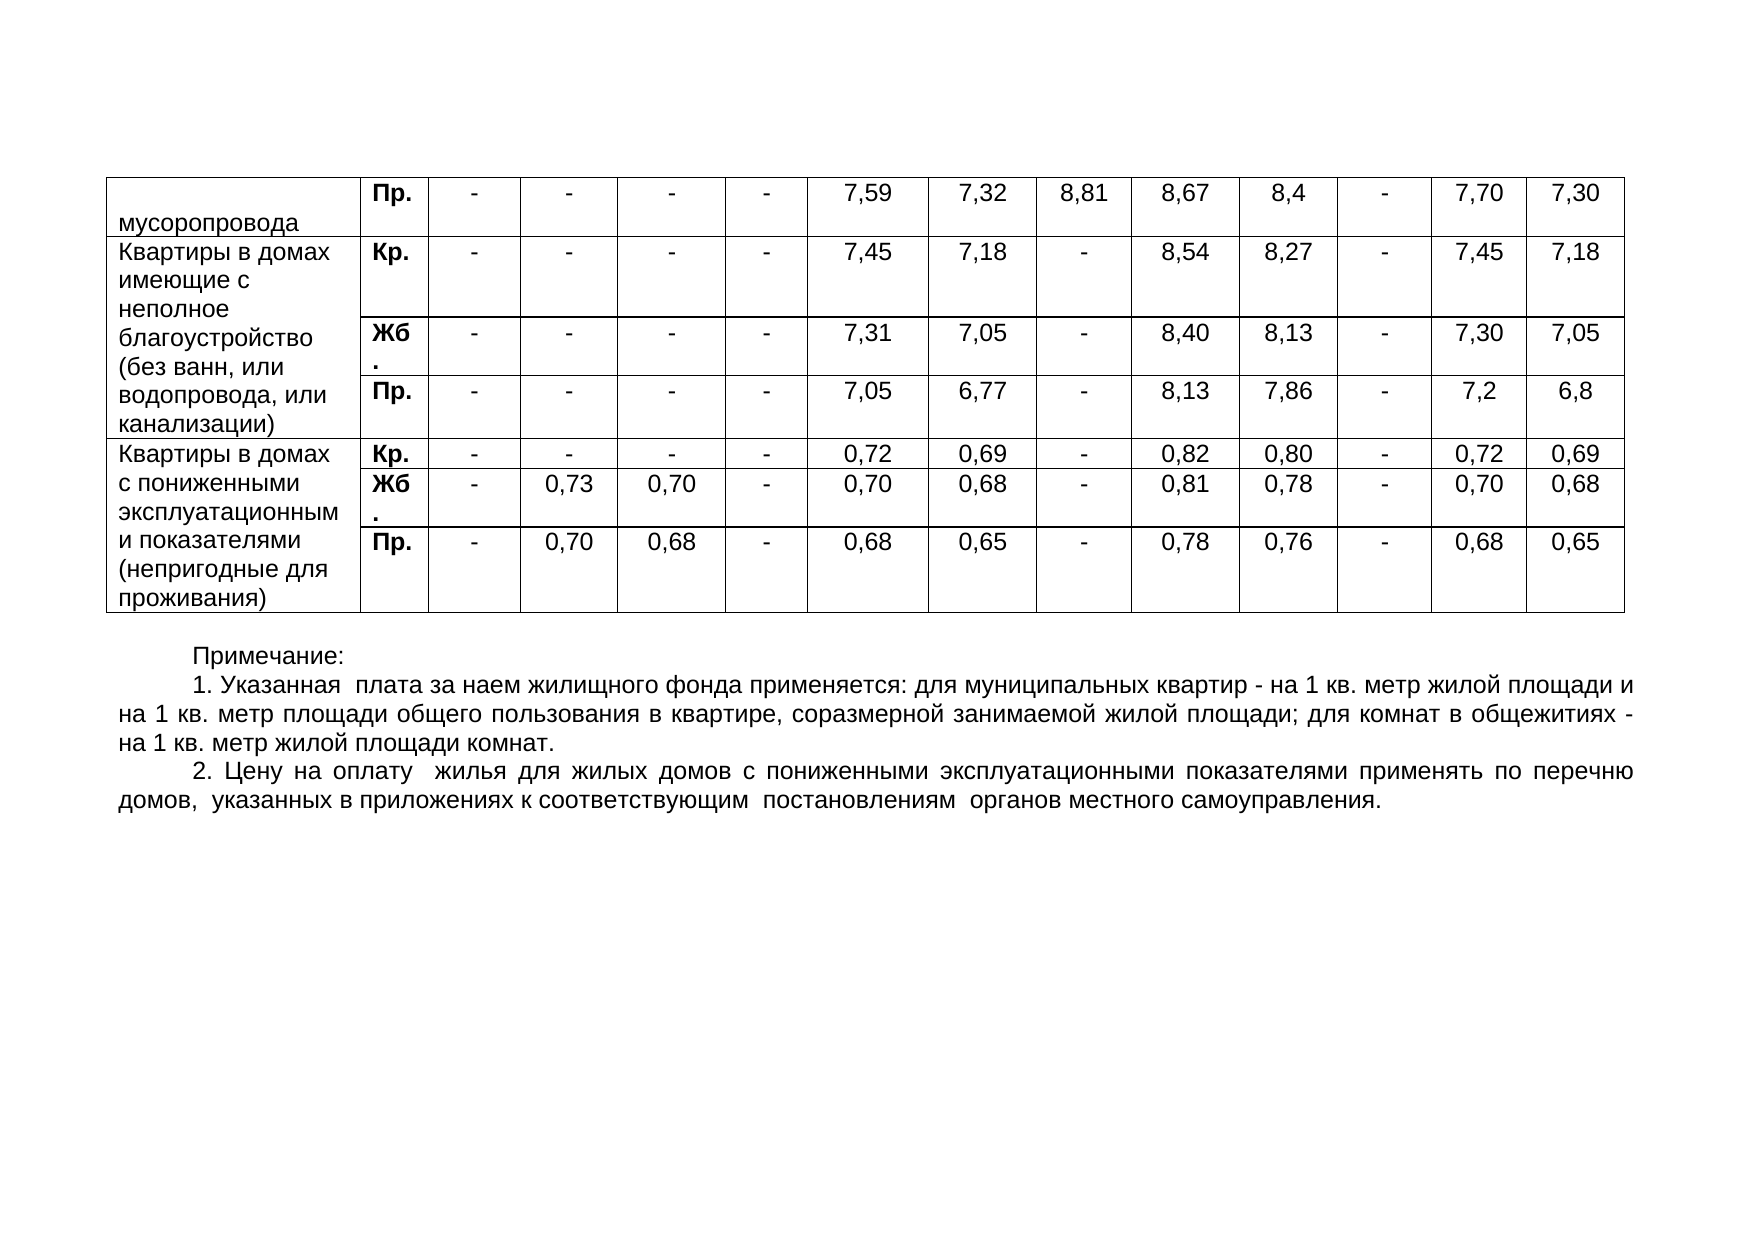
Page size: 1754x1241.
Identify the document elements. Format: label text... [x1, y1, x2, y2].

table_cell 7,30 [1527, 178, 1624, 236]
table_cell Кр. [361, 237, 428, 316]
table_cell 0,68 [929, 469, 1036, 526]
table_cell - [726, 237, 807, 316]
table_cell 0,70 [521, 528, 617, 612]
table_cell 0,81 [1132, 469, 1239, 526]
table_cell 0,80 [1240, 439, 1337, 468]
table_cell Кр. [361, 439, 428, 468]
text 2. Цену на оплату жилья для жилых домов с пониженными эксплуатационными показателями применять по перечню домов, указанных в приложениях к соответствующим постановлениям органов местного самоуправления. [118, 756, 1636, 814]
table_cell - [1338, 469, 1431, 526]
table_cell - [1037, 318, 1131, 375]
table_cell 0,68 [618, 528, 725, 612]
table_cell 7,31 [808, 318, 928, 375]
table_cell 7,45 [808, 237, 928, 316]
table_cell 0,65 [1527, 528, 1624, 612]
table_cell 7,45 [1432, 237, 1526, 316]
table_cell - [521, 318, 617, 375]
table_cell - [726, 528, 807, 612]
table_cell - [1037, 528, 1131, 612]
table_cell 0,76 [1240, 528, 1337, 612]
table_cell 8,54 [1132, 237, 1239, 316]
table_cell - [1037, 237, 1131, 316]
table_cell 7,32 [929, 178, 1036, 236]
table_cell 0,70 [1432, 469, 1526, 526]
table_cell 8,13 [1132, 376, 1239, 438]
text 1. Указанная плата за наем жилищного фонда применяется: для муниципальных квартир - на жилой площади и на площади общего пользования в квартире, соразмерной занимаемой жилой площади; для комнат в общежитиях - на жилой площади комнат. [118, 670, 1636, 756]
table_cell 7,86 [1240, 376, 1337, 438]
table_cell 7,05 [929, 318, 1036, 375]
table_cell - [1338, 528, 1431, 612]
table_cell - [618, 439, 725, 468]
table_cell - [521, 439, 617, 468]
table_cell 0,82 [1132, 439, 1239, 468]
table_cell - [1338, 376, 1431, 438]
table_cell - [429, 237, 520, 316]
table_cell 0,78 [1240, 469, 1337, 526]
table_cell 0,72 [808, 439, 928, 468]
table_cell 8,27 [1240, 237, 1337, 316]
table_cell 0,69 [929, 439, 1036, 468]
table_cell - [429, 439, 520, 468]
table_cell 0,70 [808, 469, 928, 526]
table_cell 7,05 [1527, 318, 1624, 375]
table_cell 7,59 [808, 178, 928, 236]
table_cell - [429, 528, 520, 612]
table_cell 7,18 [929, 237, 1036, 316]
table_cell 0,73 [521, 469, 617, 526]
table_cell 8,13 [1240, 318, 1337, 375]
table_cell - [726, 178, 807, 236]
table_cell - [1338, 439, 1431, 468]
table_cell 0,68 [1527, 469, 1624, 526]
table_cell - [618, 237, 725, 316]
table_cell - [618, 178, 725, 236]
table_cell - [429, 318, 520, 375]
table_cell 7,30 [1432, 318, 1526, 375]
table_cell - [726, 439, 807, 468]
table_cell 6,77 [929, 376, 1036, 438]
table_cell 0,65 [929, 528, 1036, 612]
table_cell 8,40 [1132, 318, 1239, 375]
table_cell 0,78 [1132, 528, 1239, 612]
table_cell Жб. [361, 318, 428, 375]
table_cell 0,68 [808, 528, 928, 612]
table_cell 7,05 [808, 376, 928, 438]
text Примечание: [118, 641, 1636, 670]
table_cell - [726, 376, 807, 438]
table_cell 7,18 [1527, 237, 1624, 316]
table_cell - [726, 469, 807, 526]
table_cell Пр. [361, 376, 428, 438]
table_cell - [1037, 439, 1131, 468]
table_cell 0,72 [1432, 439, 1526, 468]
table_cell Пр. [361, 178, 428, 236]
table_cell - [429, 469, 520, 526]
table_cell - [1037, 469, 1131, 526]
table_cell Квартиры в домах имеющие с неполное благоустройство (без ванн, или водопровода, или канализации) [107, 237, 360, 438]
table_cell - [521, 376, 617, 438]
table_cell - [618, 318, 725, 375]
table_cell 7,2 [1432, 376, 1526, 438]
table_cell - [429, 376, 520, 438]
table_cell - [1338, 318, 1431, 375]
table_cell 8,4 [1240, 178, 1337, 236]
table_cell 7,70 [1432, 178, 1526, 236]
table_cell - [429, 178, 520, 236]
table_cell - [521, 178, 617, 236]
table_cell - [726, 318, 807, 375]
table_cell 6,8 [1527, 376, 1624, 438]
table_cell 0,69 [1527, 439, 1624, 468]
table_cell - [1037, 376, 1131, 438]
table_cell - [618, 376, 725, 438]
table_cell Квартиры в домах с пониженными эксплуатационными показателями (непригодные для проживания) [107, 439, 360, 612]
table_cell 8,67 [1132, 178, 1239, 236]
table_cell 0,68 [1432, 528, 1526, 612]
table_cell Пр. [361, 528, 428, 612]
table_cell 8,81 [1037, 178, 1131, 236]
table_cell - [1338, 237, 1431, 316]
table_cell 0,70 [618, 469, 725, 526]
table_cell Жб. [361, 469, 428, 526]
table_cell - [521, 237, 617, 316]
table_cell - [1338, 178, 1431, 236]
